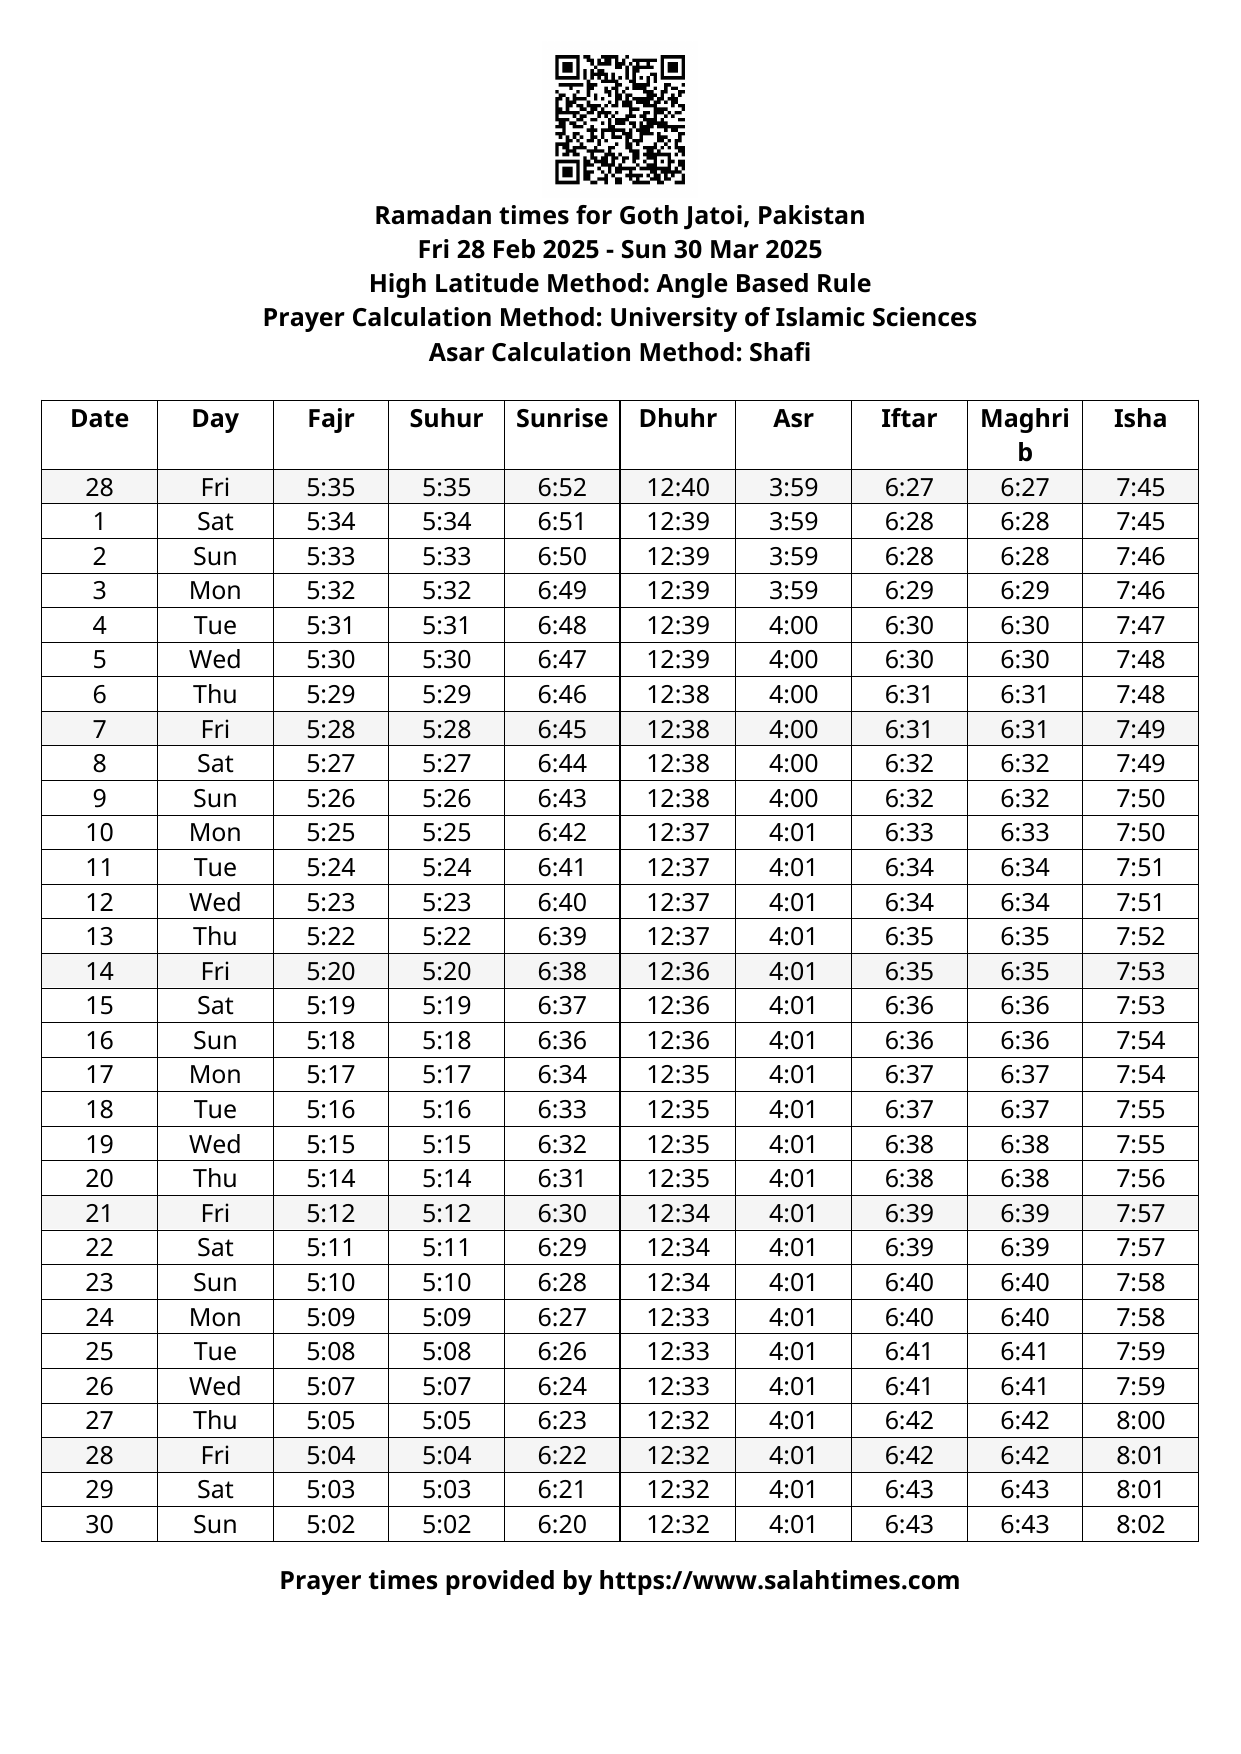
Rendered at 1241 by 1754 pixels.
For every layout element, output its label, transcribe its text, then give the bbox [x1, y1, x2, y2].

table_cell 4:01 [736, 1231, 851, 1264]
table_cell Fri [158, 1196, 273, 1229]
table_cell 7:53 [1083, 954, 1198, 987]
table_cell 5:10 [389, 1265, 504, 1299]
table_cell 6:41 [505, 850, 619, 884]
table_cell 6:39 [505, 919, 619, 953]
table_cell 5:22 [274, 919, 388, 953]
table_header Fajr [274, 401, 388, 469]
table_cell 5:20 [274, 954, 388, 987]
table_cell 6:31 [852, 677, 967, 711]
table_cell 4:00 [736, 677, 851, 711]
table_cell 7:57 [1083, 1196, 1198, 1229]
table_cell 3:59 [736, 574, 851, 607]
table_header Dhuhr [621, 401, 735, 469]
table_cell 5:10 [274, 1265, 388, 1299]
table_cell 6:34 [852, 850, 967, 884]
table_header Date [42, 401, 157, 469]
table_cell 4:01 [736, 885, 851, 918]
table_cell 12:36 [621, 1023, 735, 1057]
table_cell 6:29 [852, 574, 967, 607]
table_cell 6:21 [505, 1473, 619, 1506]
table_cell 5:07 [274, 1369, 388, 1402]
table_cell Mon [158, 1058, 273, 1091]
table_cell 12:39 [621, 504, 735, 538]
table_cell 6:43 [852, 1473, 967, 1506]
table_cell 6:27 [968, 470, 1082, 503]
table_cell 7 [42, 712, 157, 745]
table_cell Sun [158, 781, 273, 814]
table_header Sunrise [505, 401, 619, 469]
table_cell 6:30 [505, 1196, 619, 1229]
table_cell 7:53 [1083, 989, 1198, 1022]
table_cell 12:39 [621, 643, 735, 676]
table_cell 6:42 [852, 1404, 967, 1437]
table_cell 5:28 [274, 712, 388, 745]
table_cell 5:11 [274, 1231, 388, 1264]
table_cell 5:02 [389, 1507, 504, 1541]
table_cell 6:39 [968, 1231, 1082, 1264]
table_cell 6:23 [505, 1404, 619, 1437]
table_cell 4:01 [736, 1196, 851, 1229]
table_cell 5:24 [274, 850, 388, 884]
table_cell 5:19 [389, 989, 504, 1022]
table_cell 6:34 [968, 885, 1082, 918]
table_cell 6:48 [505, 608, 619, 642]
table_cell 15 [42, 989, 157, 1022]
table_cell 5:03 [389, 1473, 504, 1506]
table_cell 12 [42, 885, 157, 918]
table_cell 6:36 [852, 989, 967, 1022]
table_cell 5:32 [389, 574, 504, 607]
table_cell 12:35 [621, 1092, 735, 1126]
table_cell 5:15 [389, 1127, 504, 1160]
table_cell Fri [158, 1438, 273, 1472]
table_cell 6:38 [968, 1161, 1082, 1195]
table_cell 7:47 [1083, 608, 1198, 642]
table_cell 12:36 [621, 989, 735, 1022]
table_cell 6:43 [968, 1507, 1082, 1541]
table_cell Sun [158, 539, 273, 572]
text Fri 28 Feb 2025 - Sun 30 Mar 2025 [42, 232, 1198, 266]
table_cell 12:40 [621, 470, 735, 503]
table_cell 9 [42, 781, 157, 814]
table_cell 22 [42, 1231, 157, 1264]
table_cell 17 [42, 1058, 157, 1091]
table_cell 6:36 [505, 1023, 619, 1057]
table_cell 14 [42, 954, 157, 987]
table_cell 7:49 [1083, 712, 1198, 745]
table_cell 6:39 [968, 1196, 1082, 1229]
table_cell 6:40 [852, 1265, 967, 1299]
table_cell 6:32 [968, 746, 1082, 780]
table_cell Sat [158, 1473, 273, 1506]
table_cell 5:24 [389, 850, 504, 884]
table_cell 4:01 [736, 954, 851, 987]
table_cell 6:38 [852, 1127, 967, 1160]
table_cell 8:00 [1083, 1404, 1198, 1437]
table_cell 6:28 [505, 1265, 619, 1299]
table_cell 4:00 [736, 643, 851, 676]
table_cell Sun [158, 1265, 273, 1299]
table_cell 6:30 [968, 643, 1082, 676]
table_cell 4:01 [736, 1265, 851, 1299]
table_cell 12:37 [621, 919, 735, 953]
table_cell 5:35 [274, 470, 388, 503]
table_cell 5:07 [389, 1369, 504, 1402]
table_cell 6:41 [968, 1369, 1082, 1402]
table_cell Fri [158, 954, 273, 987]
table_cell 12:32 [621, 1404, 735, 1437]
table_cell 4:01 [736, 1058, 851, 1091]
table_cell 27 [42, 1404, 157, 1437]
table_cell 12:37 [621, 850, 735, 884]
table_cell 6:31 [505, 1161, 619, 1195]
table_cell 4:01 [736, 1300, 851, 1333]
table_cell 13 [42, 919, 157, 953]
table_cell Tue [158, 608, 273, 642]
table_cell 5:35 [389, 470, 504, 503]
picture [542, 41, 699, 198]
table_cell 12:39 [621, 608, 735, 642]
table_cell 4:01 [736, 919, 851, 953]
table_cell 6:42 [968, 1404, 1082, 1437]
table_cell 18 [42, 1092, 157, 1126]
table_cell 5:22 [389, 919, 504, 953]
table_cell 5:31 [389, 608, 504, 642]
table_cell 6:41 [968, 1334, 1082, 1368]
table_cell 6:31 [968, 677, 1082, 711]
table_cell 24 [42, 1300, 157, 1333]
table_cell 6:20 [505, 1507, 619, 1541]
table_cell 6:36 [968, 1023, 1082, 1057]
table_cell 12:32 [621, 1507, 735, 1541]
table_cell 5:23 [274, 885, 388, 918]
table_cell 6:49 [505, 574, 619, 607]
table_cell 21 [42, 1196, 157, 1229]
table_cell 5:19 [274, 989, 388, 1022]
table_cell 5:32 [274, 574, 388, 607]
table_cell 5:31 [274, 608, 388, 642]
table_cell 6:37 [852, 1092, 967, 1126]
table_cell Sat [158, 1231, 273, 1264]
table_cell 12:36 [621, 954, 735, 987]
text Ramadan times for Goth Jatoi, Pakistan [42, 198, 1198, 232]
table_cell 5:26 [389, 781, 504, 814]
table_cell Thu [158, 919, 273, 953]
table_cell 6:29 [505, 1231, 619, 1264]
table_cell 12:37 [621, 885, 735, 918]
table_cell 7:49 [1083, 746, 1198, 780]
table_cell 5:20 [389, 954, 504, 987]
table_cell 6:35 [852, 919, 967, 953]
table_cell 6:30 [968, 608, 1082, 642]
table_cell 6:32 [852, 781, 967, 814]
table_cell 4:01 [736, 1334, 851, 1368]
table_cell 7:58 [1083, 1265, 1198, 1299]
table_cell 5:15 [274, 1127, 388, 1160]
table_cell 6:38 [852, 1161, 967, 1195]
table_cell 6:39 [852, 1231, 967, 1264]
table_cell 6:35 [968, 954, 1082, 987]
table_cell 5:12 [274, 1196, 388, 1229]
table_cell 7:56 [1083, 1161, 1198, 1195]
table_cell 6:36 [968, 989, 1082, 1022]
table_cell 5:11 [389, 1231, 504, 1264]
table_cell 7:57 [1083, 1231, 1198, 1264]
table_header Isha [1083, 401, 1198, 469]
table_cell 8:01 [1083, 1473, 1198, 1506]
table_cell 5 [42, 643, 157, 676]
table_cell 7:52 [1083, 919, 1198, 953]
table_cell 7:54 [1083, 1058, 1198, 1091]
table_cell 4:00 [736, 608, 851, 642]
table_cell 5:08 [389, 1334, 504, 1368]
table_cell 5:18 [274, 1023, 388, 1057]
table_cell 5:05 [274, 1404, 388, 1437]
table_cell 6:33 [968, 816, 1082, 849]
table_cell 5:27 [389, 746, 504, 780]
table_cell 6:42 [968, 1438, 1082, 1472]
table_cell 6:35 [852, 954, 967, 987]
table_cell 6:42 [852, 1438, 967, 1472]
table_cell 26 [42, 1369, 157, 1402]
table_cell 4:01 [736, 816, 851, 849]
table_cell 4:01 [736, 1023, 851, 1057]
table_cell 6:31 [968, 712, 1082, 745]
table_cell 6 [42, 677, 157, 711]
table_cell Fri [158, 470, 273, 503]
table_cell 12:37 [621, 816, 735, 849]
table_cell 5:14 [389, 1161, 504, 1195]
table_cell 5:30 [274, 643, 388, 676]
table_cell 6:37 [968, 1058, 1082, 1091]
table_cell 6:22 [505, 1438, 619, 1472]
table_cell 6:37 [852, 1058, 967, 1091]
table_cell 28 [42, 470, 157, 503]
table_cell 5:16 [389, 1092, 504, 1126]
table_cell 6:28 [968, 504, 1082, 538]
table_cell Sat [158, 504, 273, 538]
table_cell 12:39 [621, 539, 735, 572]
table_cell 7:48 [1083, 677, 1198, 711]
table_cell 6:27 [852, 470, 967, 503]
table_cell 6:28 [968, 539, 1082, 572]
table_cell 5:25 [274, 816, 388, 849]
table_cell 6:35 [968, 919, 1082, 953]
table_cell 7:46 [1083, 574, 1198, 607]
table_cell 5:28 [389, 712, 504, 745]
table_header Day [158, 401, 273, 469]
table_cell 6:42 [505, 816, 619, 849]
table_cell 12:35 [621, 1161, 735, 1195]
table_cell 6:52 [505, 470, 619, 503]
table_cell Mon [158, 1300, 273, 1333]
table_cell Wed [158, 1369, 273, 1402]
table_cell 5:02 [274, 1507, 388, 1541]
table_cell 5:04 [389, 1438, 504, 1472]
table_cell 6:37 [968, 1092, 1082, 1126]
table_cell 4:01 [736, 1438, 851, 1472]
table_cell 6:32 [968, 781, 1082, 814]
table_cell 6:43 [852, 1507, 967, 1541]
table_cell 4:01 [736, 1404, 851, 1437]
table_cell 19 [42, 1127, 157, 1160]
table_cell 2 [42, 539, 157, 572]
table_cell 5:34 [389, 504, 504, 538]
table_cell 6:38 [968, 1127, 1082, 1160]
table_cell 5:17 [274, 1058, 388, 1091]
table_cell 6:41 [852, 1369, 967, 1402]
table_cell 23 [42, 1265, 157, 1299]
table_cell 3:59 [736, 504, 851, 538]
table_cell 4:01 [736, 1369, 851, 1402]
table_cell 7:45 [1083, 470, 1198, 503]
table_cell 12:32 [621, 1473, 735, 1506]
table_cell 12:38 [621, 781, 735, 814]
table_cell 6:36 [852, 1023, 967, 1057]
table_cell 6:43 [505, 781, 619, 814]
table_cell 6:40 [852, 1300, 967, 1333]
table_cell 12:38 [621, 746, 735, 780]
table_cell 7:55 [1083, 1127, 1198, 1160]
text Prayer times provided by https://www.salahtimes.com [42, 1563, 1198, 1597]
table_cell 5:29 [389, 677, 504, 711]
table_cell Sat [158, 746, 273, 780]
table_cell 5:29 [274, 677, 388, 711]
table_cell 4:00 [736, 746, 851, 780]
table_cell 11 [42, 850, 157, 884]
table_cell 5:16 [274, 1092, 388, 1126]
table_header Iftar [852, 401, 967, 469]
table_cell 7:48 [1083, 643, 1198, 676]
table_cell 6:32 [505, 1127, 619, 1160]
table_cell 7:59 [1083, 1334, 1198, 1368]
table_cell 25 [42, 1334, 157, 1368]
table_cell Wed [158, 885, 273, 918]
table_cell Mon [158, 816, 273, 849]
table_cell 5:25 [389, 816, 504, 849]
table_cell 6:27 [505, 1300, 619, 1333]
table_cell 5:18 [389, 1023, 504, 1057]
table_cell 7:54 [1083, 1023, 1198, 1057]
table_cell 6:41 [852, 1334, 967, 1368]
table_cell 5:03 [274, 1473, 388, 1506]
table_cell 4:00 [736, 781, 851, 814]
table_cell Thu [158, 1404, 273, 1437]
table_cell 12:38 [621, 712, 735, 745]
table_cell 3:59 [736, 539, 851, 572]
table_cell 4 [42, 608, 157, 642]
table_cell 6:39 [852, 1196, 967, 1229]
table_cell 7:50 [1083, 816, 1198, 849]
table_cell 12:35 [621, 1058, 735, 1091]
table_cell 6:51 [505, 504, 619, 538]
table_cell 6:50 [505, 539, 619, 572]
table_cell 1 [42, 504, 157, 538]
table_cell 12:38 [621, 677, 735, 711]
table_cell 6:34 [968, 850, 1082, 884]
table_cell 4:01 [736, 850, 851, 884]
table_cell Mon [158, 574, 273, 607]
table_cell 6:26 [505, 1334, 619, 1368]
table_cell 3:59 [736, 470, 851, 503]
table_cell 6:33 [852, 816, 967, 849]
table_header Suhur [389, 401, 504, 469]
table_cell 6:32 [852, 746, 967, 780]
table_cell 6:40 [968, 1300, 1082, 1333]
table_cell 12:33 [621, 1334, 735, 1368]
table_cell 7:51 [1083, 850, 1198, 884]
table_cell Sat [158, 989, 273, 1022]
table_cell 5:17 [389, 1058, 504, 1091]
table_cell 4:01 [736, 1092, 851, 1126]
table_cell 12:34 [621, 1265, 735, 1299]
table_cell 6:44 [505, 746, 619, 780]
table_cell 6:34 [852, 885, 967, 918]
table_cell 12:34 [621, 1231, 735, 1264]
table_cell 4:00 [736, 712, 851, 745]
table_cell 7:55 [1083, 1092, 1198, 1126]
table_cell 12:35 [621, 1127, 735, 1160]
table_cell 5:33 [274, 539, 388, 572]
table_cell Wed [158, 643, 273, 676]
table_cell 7:46 [1083, 539, 1198, 572]
table_header Asr [736, 401, 851, 469]
table_cell 6:30 [852, 608, 967, 642]
table_cell 12:33 [621, 1300, 735, 1333]
table_cell Wed [158, 1127, 273, 1160]
table_cell 6:40 [505, 885, 619, 918]
table_cell 5:14 [274, 1161, 388, 1195]
table_cell 4:01 [736, 989, 851, 1022]
table_cell 20 [42, 1161, 157, 1195]
table_cell 30 [42, 1507, 157, 1541]
text Asar Calculation Method: Shafi [42, 334, 1198, 368]
table_cell 6:29 [968, 574, 1082, 607]
table_cell 5:12 [389, 1196, 504, 1229]
table_cell 5:23 [389, 885, 504, 918]
table_cell 6:31 [852, 712, 967, 745]
table_cell Sun [158, 1507, 273, 1541]
table_cell Tue [158, 1092, 273, 1126]
table_cell 3 [42, 574, 157, 607]
table_cell 5:33 [389, 539, 504, 572]
table_cell 6:28 [852, 539, 967, 572]
table_cell 28 [42, 1438, 157, 1472]
table_header Maghrib [968, 401, 1082, 469]
table_cell Tue [158, 1334, 273, 1368]
table_cell 12:32 [621, 1438, 735, 1472]
table_cell 6:46 [505, 677, 619, 711]
table_cell 5:27 [274, 746, 388, 780]
table_cell 7:51 [1083, 885, 1198, 918]
table_cell 6:40 [968, 1265, 1082, 1299]
table_cell 5:04 [274, 1438, 388, 1472]
table_cell 4:01 [736, 1473, 851, 1506]
table_cell Tue [158, 850, 273, 884]
table_cell 10 [42, 816, 157, 849]
table_cell 6:45 [505, 712, 619, 745]
table_cell 7:58 [1083, 1300, 1198, 1333]
table_cell 7:50 [1083, 781, 1198, 814]
text High Latitude Method: Angle Based Rule [42, 266, 1198, 300]
table_cell 6:24 [505, 1369, 619, 1402]
table_cell 6:33 [505, 1092, 619, 1126]
table_cell 12:39 [621, 574, 735, 607]
table_cell 16 [42, 1023, 157, 1057]
table_cell Sun [158, 1023, 273, 1057]
table_cell Thu [158, 677, 273, 711]
table_cell 5:30 [389, 643, 504, 676]
table_cell 6:37 [505, 989, 619, 1022]
table_cell 8:01 [1083, 1438, 1198, 1472]
table_cell 5:34 [274, 504, 388, 538]
table_cell 5:09 [389, 1300, 504, 1333]
table_cell 12:33 [621, 1369, 735, 1402]
table_cell Thu [158, 1161, 273, 1195]
table_cell 4:01 [736, 1127, 851, 1160]
table_cell 7:59 [1083, 1369, 1198, 1402]
table_cell 6:34 [505, 1058, 619, 1091]
table_cell 4:01 [736, 1161, 851, 1195]
table_cell 5:09 [274, 1300, 388, 1333]
text Prayer Calculation Method: University of Islamic Sciences [42, 300, 1198, 334]
table_cell 6:38 [505, 954, 619, 987]
table_cell Fri [158, 712, 273, 745]
table_cell 4:01 [736, 1507, 851, 1541]
table_cell 6:30 [852, 643, 967, 676]
table_cell 7:45 [1083, 504, 1198, 538]
table_cell 6:47 [505, 643, 619, 676]
table_cell 6:28 [852, 504, 967, 538]
table_cell 12:34 [621, 1196, 735, 1229]
table_cell 5:05 [389, 1404, 504, 1437]
table_cell 6:43 [968, 1473, 1082, 1506]
table_cell 5:08 [274, 1334, 388, 1368]
table_cell 5:26 [274, 781, 388, 814]
table_cell 8 [42, 746, 157, 780]
table_cell 8:02 [1083, 1507, 1198, 1541]
table_cell 29 [42, 1473, 157, 1506]
